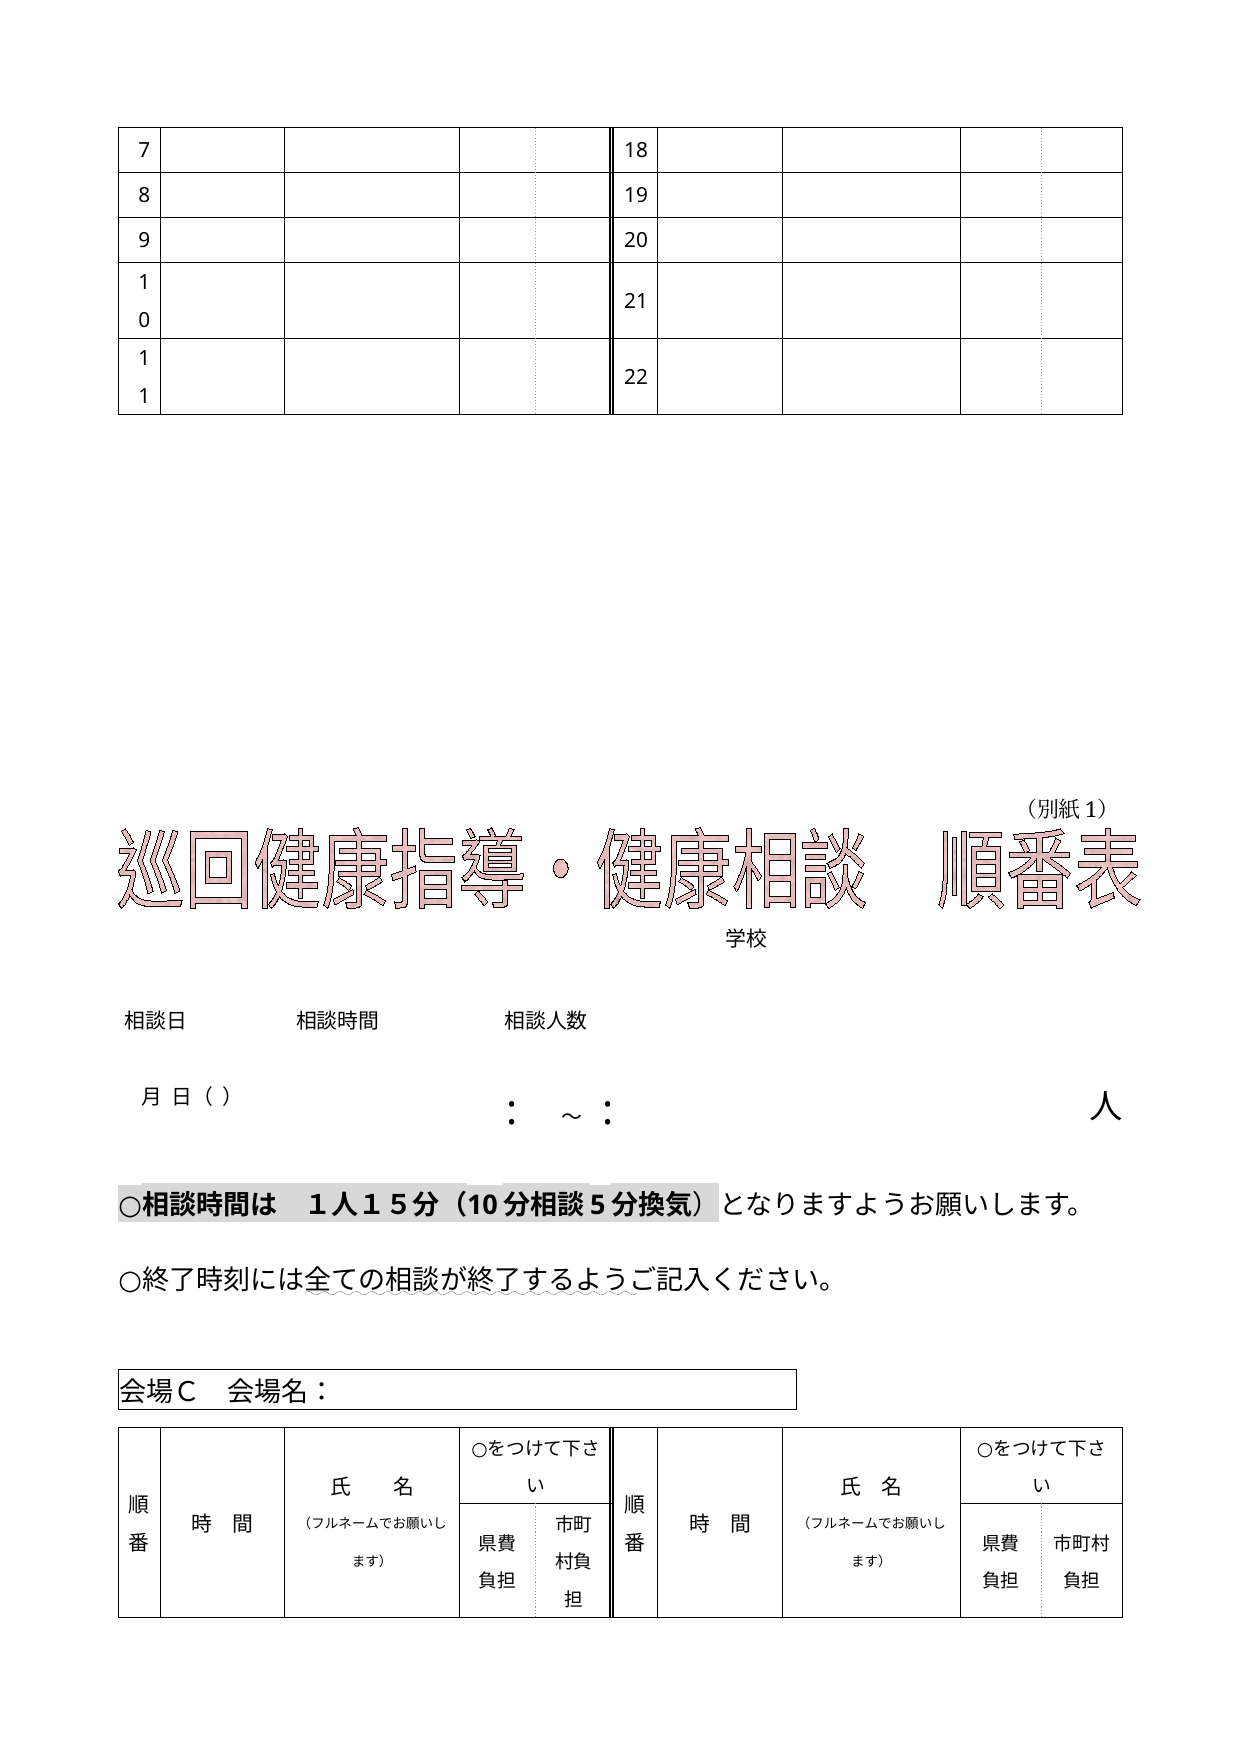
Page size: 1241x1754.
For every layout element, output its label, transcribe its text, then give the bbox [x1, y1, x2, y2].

table_cell [285, 339, 459, 414]
table_cell [1041, 339, 1122, 414]
picture [810, 828, 818, 841]
table_cell [460, 263, 535, 338]
picture [366, 877, 383, 889]
table_cell [658, 173, 782, 217]
picture [989, 893, 1004, 908]
table_header 時 間 [658, 1428, 782, 1617]
picture [962, 832, 966, 905]
picture [675, 889, 695, 904]
picture [708, 877, 725, 889]
table_cell 20 [614, 218, 657, 262]
picture [333, 877, 354, 904]
picture [806, 855, 825, 859]
table_cell 10 [119, 263, 160, 338]
table_cell [161, 339, 284, 414]
picture [733, 829, 762, 908]
table_cell [961, 263, 1041, 338]
table_cell [961, 173, 1041, 217]
picture [323, 827, 386, 908]
picture [121, 828, 133, 845]
picture [629, 829, 660, 898]
table_cell [285, 263, 459, 338]
picture [268, 834, 318, 907]
picture [678, 877, 693, 889]
picture [150, 830, 167, 892]
table_cell [460, 339, 535, 414]
picture [137, 830, 152, 893]
table_cell 7 [119, 128, 160, 172]
picture [806, 878, 825, 907]
table_cell [658, 128, 782, 172]
picture [119, 848, 181, 907]
picture [191, 832, 247, 908]
table_cell [783, 218, 960, 262]
table_cell 市町村負担 [1041, 1504, 1122, 1617]
table_cell [658, 339, 782, 414]
table_cell 11 [119, 339, 160, 414]
table_cell 18 [614, 128, 657, 172]
picture [255, 828, 272, 908]
picture [480, 828, 521, 871]
picture [553, 859, 568, 877]
table_cell [783, 263, 960, 338]
table_cell [961, 218, 1041, 262]
table_cell [460, 218, 535, 262]
table_cell [161, 128, 284, 172]
text 会場Ｃ 会場名： [118, 1352, 1034, 1427]
table_cell [658, 218, 782, 262]
table_header 時 間 [161, 1428, 284, 1617]
table_cell 9 [119, 218, 160, 262]
table_cell [460, 128, 535, 172]
picture [970, 833, 1001, 891]
picture [827, 829, 865, 868]
table_cell 県費 負担 [460, 1504, 535, 1617]
picture [392, 829, 417, 908]
picture [462, 839, 523, 880]
table_cell [535, 128, 609, 172]
table_cell [460, 173, 535, 217]
table_cell 22 [614, 339, 657, 414]
text （別紙1） [118, 790, 1122, 827]
table_header 順番 [119, 1428, 160, 1617]
picture [765, 834, 795, 907]
table_cell [285, 173, 459, 217]
table_cell [783, 339, 960, 414]
table_cell 19 [614, 173, 657, 217]
picture [162, 830, 180, 893]
picture [597, 828, 614, 908]
table_cell [783, 173, 960, 217]
table_header 氏 名 （フルネームでお願いします） [285, 1428, 459, 1617]
table_header ○をつけて下さい [460, 1428, 609, 1503]
table_cell [961, 339, 1041, 414]
table_cell [161, 263, 284, 338]
table_cell [783, 128, 960, 172]
picture [939, 832, 947, 907]
table_cell [535, 173, 609, 217]
table_cell [1041, 128, 1122, 172]
picture [829, 833, 840, 852]
picture [287, 829, 318, 898]
table_cell [961, 128, 1041, 172]
text ○相談時間は １人１５分（10分相談5分換気）となりますようお願いします。 [118, 1165, 1122, 1240]
table_cell [535, 339, 609, 414]
table_cell [535, 218, 609, 262]
table_cell 21 [614, 263, 657, 338]
table_cell 市町村負担 [535, 1504, 609, 1617]
table_header ○をつけて下さい [961, 1428, 1122, 1503]
picture [803, 843, 827, 848]
table_header 順番 [614, 1428, 657, 1617]
table_cell [658, 263, 782, 338]
picture [462, 881, 522, 907]
picture [665, 827, 728, 908]
table_cell [1041, 218, 1122, 262]
table_cell [161, 218, 284, 262]
table_cell 県費 負担 [961, 1504, 1041, 1617]
table_cell 8 [119, 173, 160, 217]
picture [612, 833, 660, 907]
picture [420, 871, 451, 908]
picture [475, 891, 488, 905]
picture [853, 871, 863, 888]
text ○終了時刻には全ての相談が終了するようご記入ください。 [118, 1240, 1122, 1315]
table_cell [1041, 263, 1122, 338]
picture [1077, 829, 1139, 907]
picture [467, 828, 474, 838]
table_cell [535, 263, 609, 338]
table_cell [285, 128, 459, 172]
picture [967, 893, 983, 908]
table_cell [285, 218, 459, 262]
table_cell [161, 173, 284, 217]
picture [806, 866, 825, 871]
table_header 氏 名 （フルネームでお願いします） [783, 1428, 960, 1617]
picture [852, 834, 864, 850]
table_cell [1041, 173, 1122, 217]
picture [826, 865, 865, 908]
picture [706, 890, 727, 905]
picture [420, 829, 454, 862]
picture [1009, 829, 1071, 908]
picture [364, 890, 385, 905]
